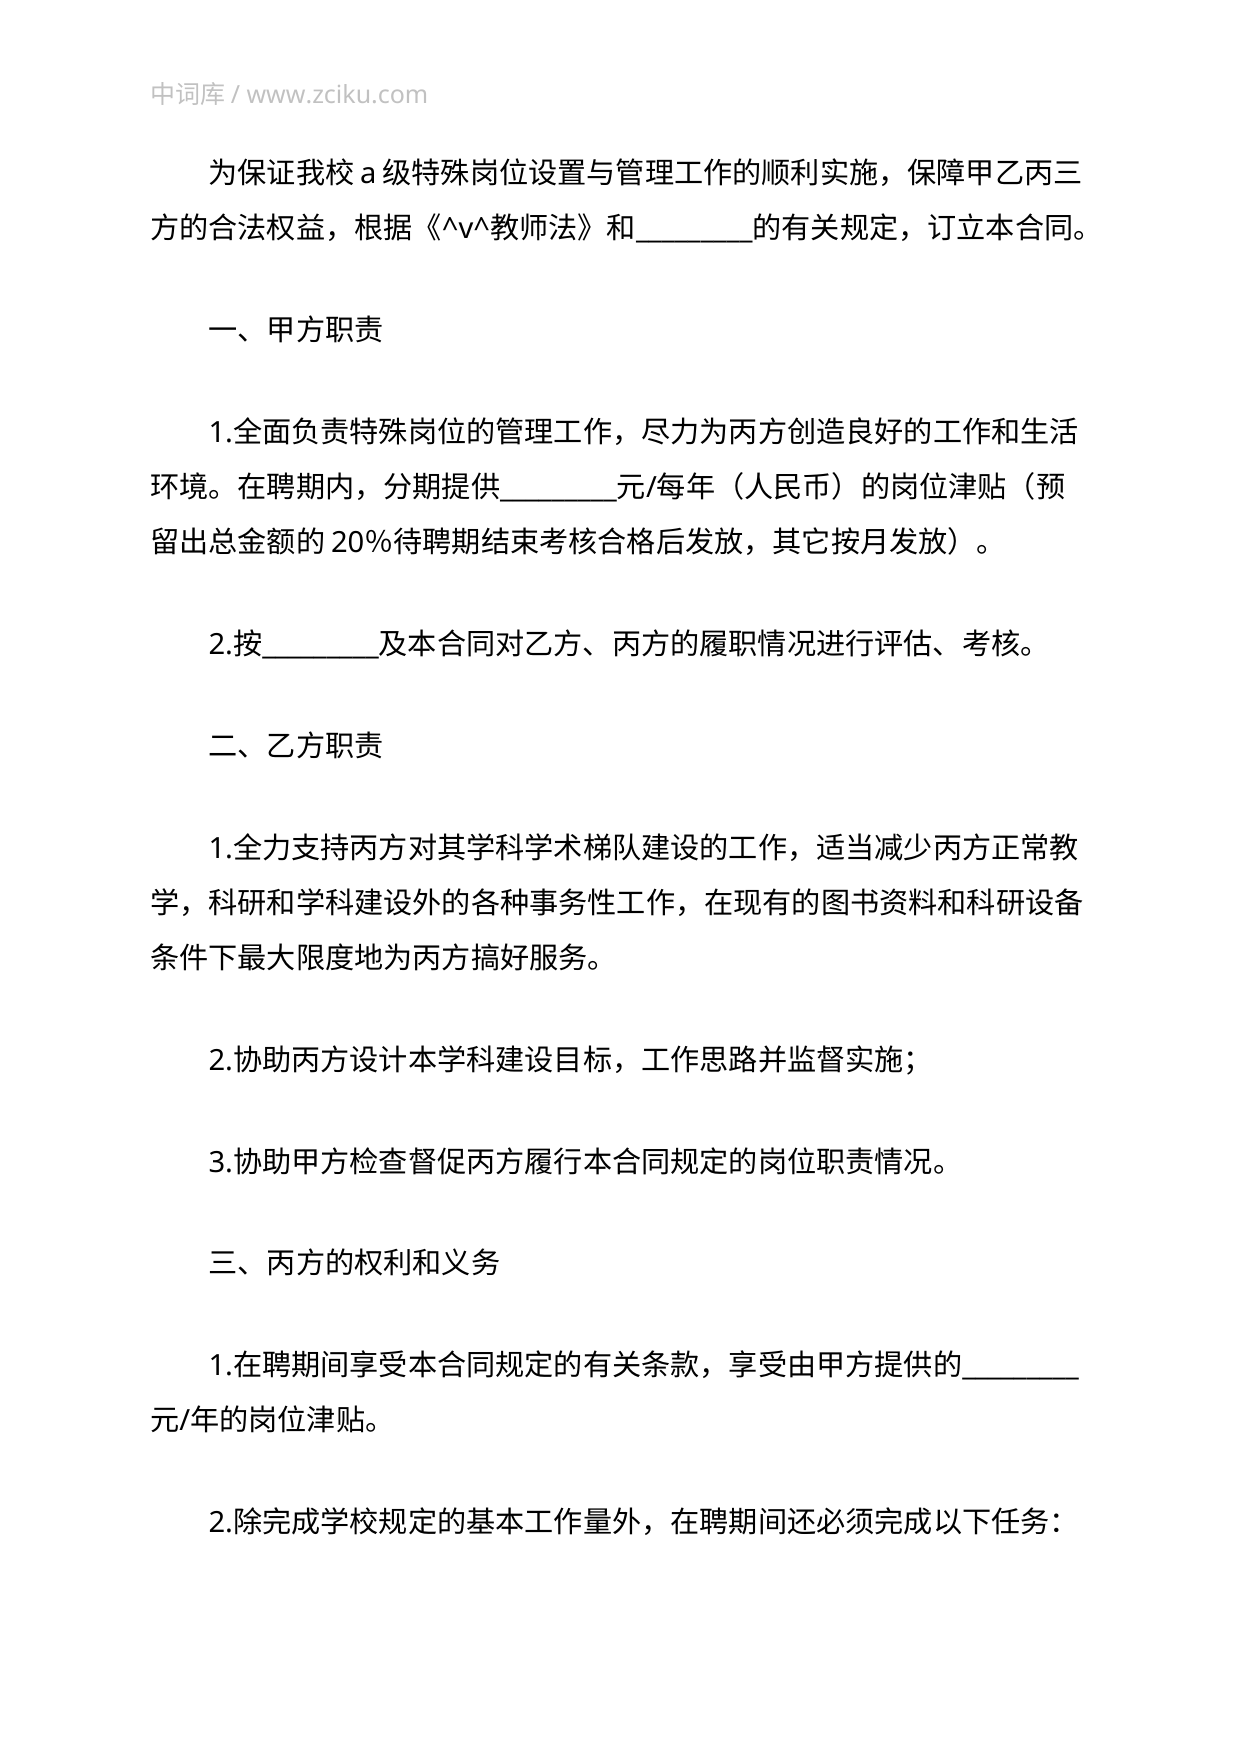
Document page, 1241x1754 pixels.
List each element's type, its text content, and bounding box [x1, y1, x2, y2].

text 二、乙方职责 [150, 723, 1090, 765]
text 为保证我校a级特殊岗位设置与管理工作的顺利实施，保障甲乙丙三方的合法权益，根据《^v^教师法》和_________的有关规定，订立本合同。 [150, 150, 1090, 247]
text 2.除完成学校规定的基本工作量外，在聘期间还必须完成以下任务： [150, 1499, 1090, 1541]
text 1.在聘期间享受本合同规定的有关条款，享受由甲方提供的_________元/年的岗位津贴。 [150, 1342, 1090, 1439]
text 1.全面负责特殊岗位的管理工作，尽力为丙方创造良好的工作和生活环境。在聘期内，分期提供_________元/每年（人民币）的岗位津贴（预留出总金额的20％待聘期结束考核合格后发放，其它按月发放）。 [150, 409, 1090, 561]
text 三、丙方的权利和义务 [150, 1240, 1090, 1282]
text 1.全力支持丙方对其学科学术梯队建设的工作，适当减少丙方正常教学，科研和学科建设外的各种事务性工作，在现有的图书资料和科研设备条件下最大限度地为丙方搞好服务。 [150, 824, 1090, 977]
text 2.协助丙方设计本学科建设目标，工作思路并监督实施； [150, 1036, 1090, 1078]
text 3.协助甲方检查督促丙方履行本合同规定的岗位职责情况。 [150, 1138, 1090, 1181]
text 2.按_________及本合同对乙方、丙方的履职情况进行评估、考核。 [150, 621, 1090, 663]
text 一、甲方职责 [150, 307, 1090, 349]
